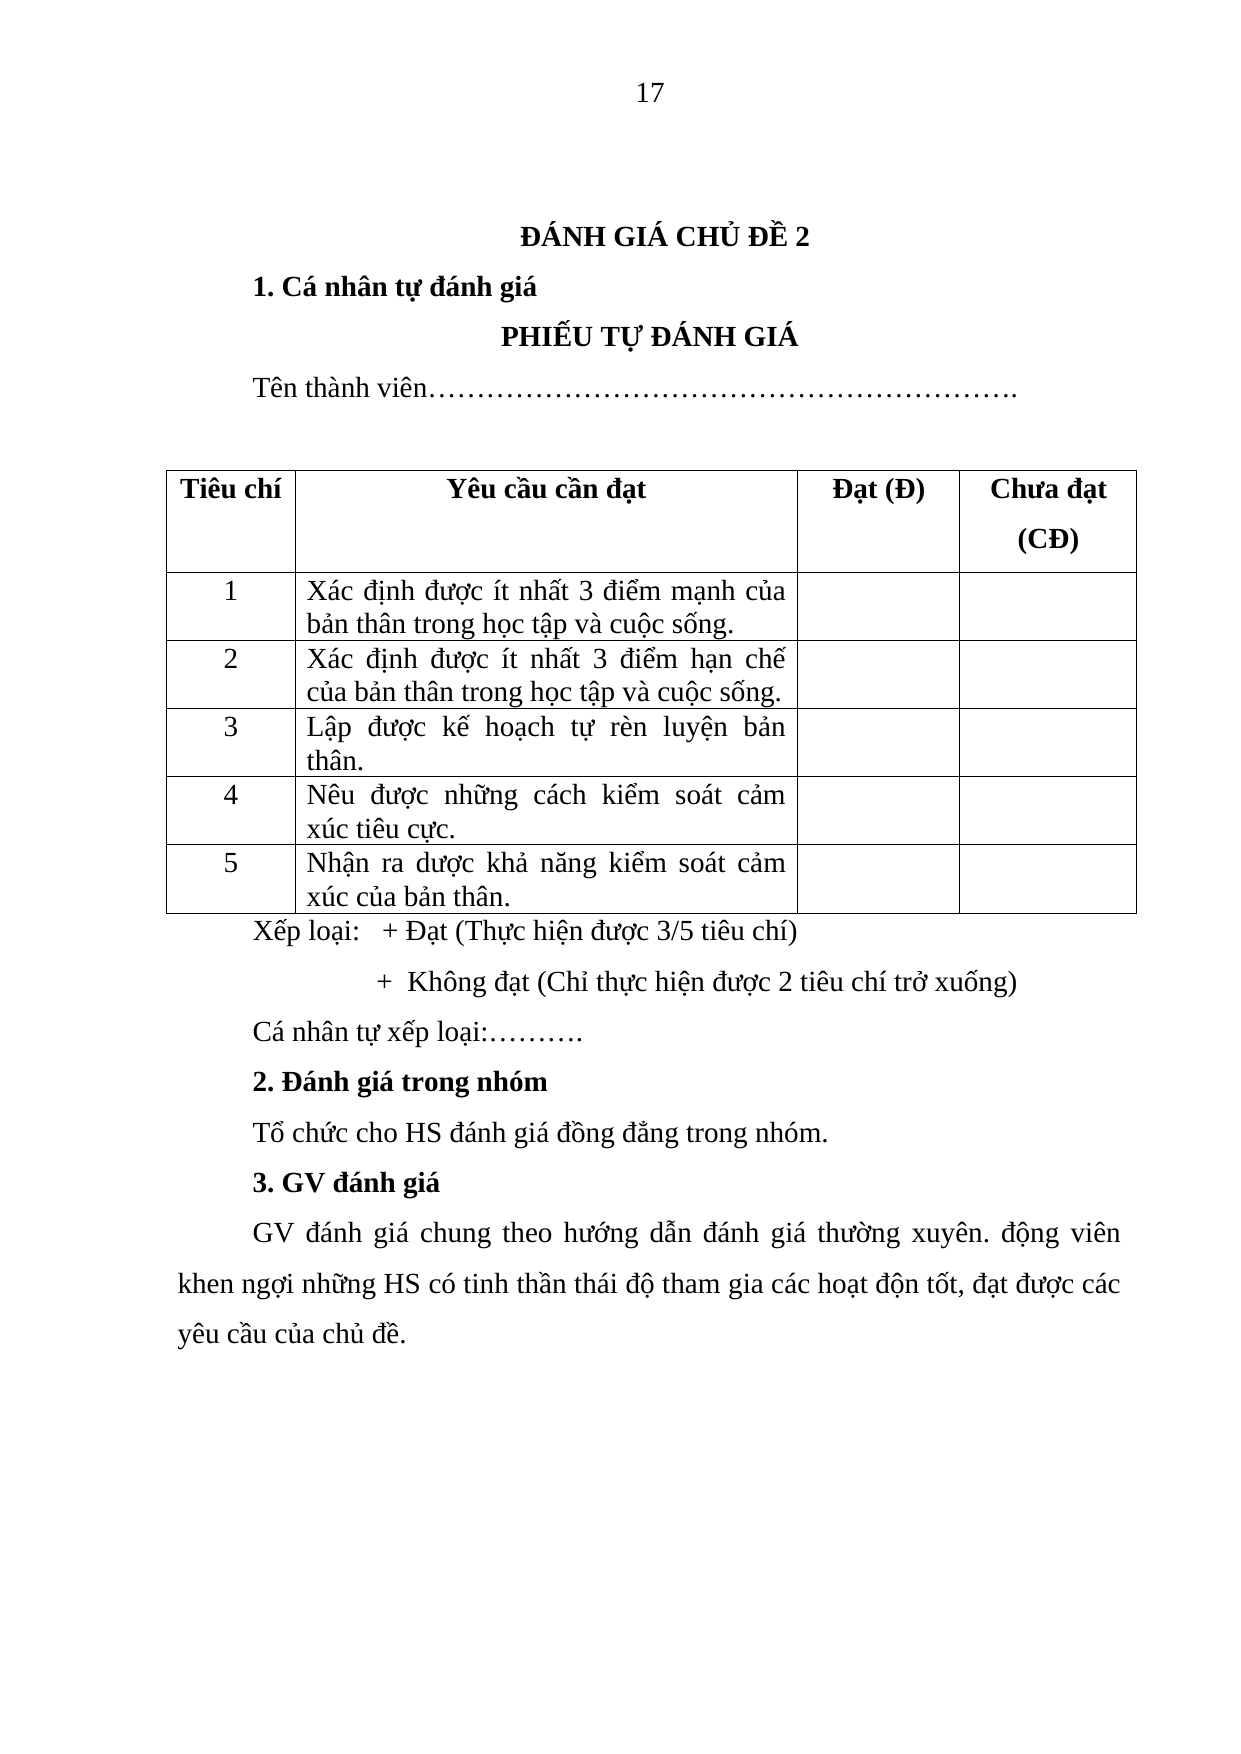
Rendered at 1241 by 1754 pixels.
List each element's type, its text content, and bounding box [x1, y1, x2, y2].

table_cell [798, 573, 959, 640]
text ĐÁNH GIÁ CHỦ ĐỀ 2 [177, 219, 1122, 252]
table_cell Nêu được những cách kiểm soát cảm xúc tiêu cực. [296, 777, 797, 844]
table_cell Xác định được ít nhất 3 điểm hạn chế của bản thân trong học tập và cuộc sống. [296, 641, 797, 708]
table_cell [960, 573, 1136, 640]
text Tổ chức cho HS đánh giá đồng đẳng trong nhóm. [177, 1115, 1122, 1148]
text Cá nhân tự xếp loại:………. [177, 1014, 1122, 1048]
table_cell Nhận ra dược khả năng kiểm soát cảm xúc của bản thân. [296, 845, 797, 912]
table_cell Xác định được ít nhất 3 điểm mạnh của bản thân trong học tập và cuộc sống. [296, 573, 797, 640]
table_cell [798, 709, 959, 776]
text Xếp loại: + Đạt (Thực hiện được 3/5 tiêu chí) [177, 914, 1122, 947]
table_header Tiêu chí [167, 471, 295, 572]
table_cell 2 [167, 641, 295, 708]
table_cell [798, 845, 959, 912]
table_cell [960, 845, 1136, 912]
text GV đánh giá chung theo hướng dẫn đánh giá thường xuyên. động viên khen ngợi những HS có tinh thần thái độ tham gia các hoạt độn tốt, đạt được các yêu cầu của chủ đề. [177, 1215, 1122, 1349]
table_header Đạt (Đ) [798, 471, 959, 572]
table_cell [798, 777, 959, 844]
table_cell 1 [167, 573, 295, 640]
table_cell [798, 641, 959, 708]
text Tên thành viên……………………………………………………. [177, 370, 1122, 403]
table_cell [960, 777, 1136, 844]
table_cell 5 [167, 845, 295, 912]
text PHIẾU TỰ ĐÁNH GIÁ [177, 319, 1122, 353]
table_cell 3 [167, 709, 295, 776]
text 2. Đánh giá trong nhóm [177, 1064, 1122, 1098]
table_cell 4 [167, 777, 295, 844]
table_header Yêu cầu cần đạt [296, 471, 797, 572]
text 1. Cá nhân tự đánh giá [177, 269, 1122, 303]
table_cell [960, 709, 1136, 776]
table_header Chưa đạt (CĐ) [960, 471, 1136, 572]
text 3. GV đánh giá [177, 1165, 1122, 1199]
text + Không đạt (Chỉ thực hiện được 2 tiêu chí trở xuống) [177, 964, 1122, 997]
table_cell [960, 641, 1136, 708]
table_cell Lập được kế hoạch tự rèn luyện bản thân. [296, 709, 797, 776]
